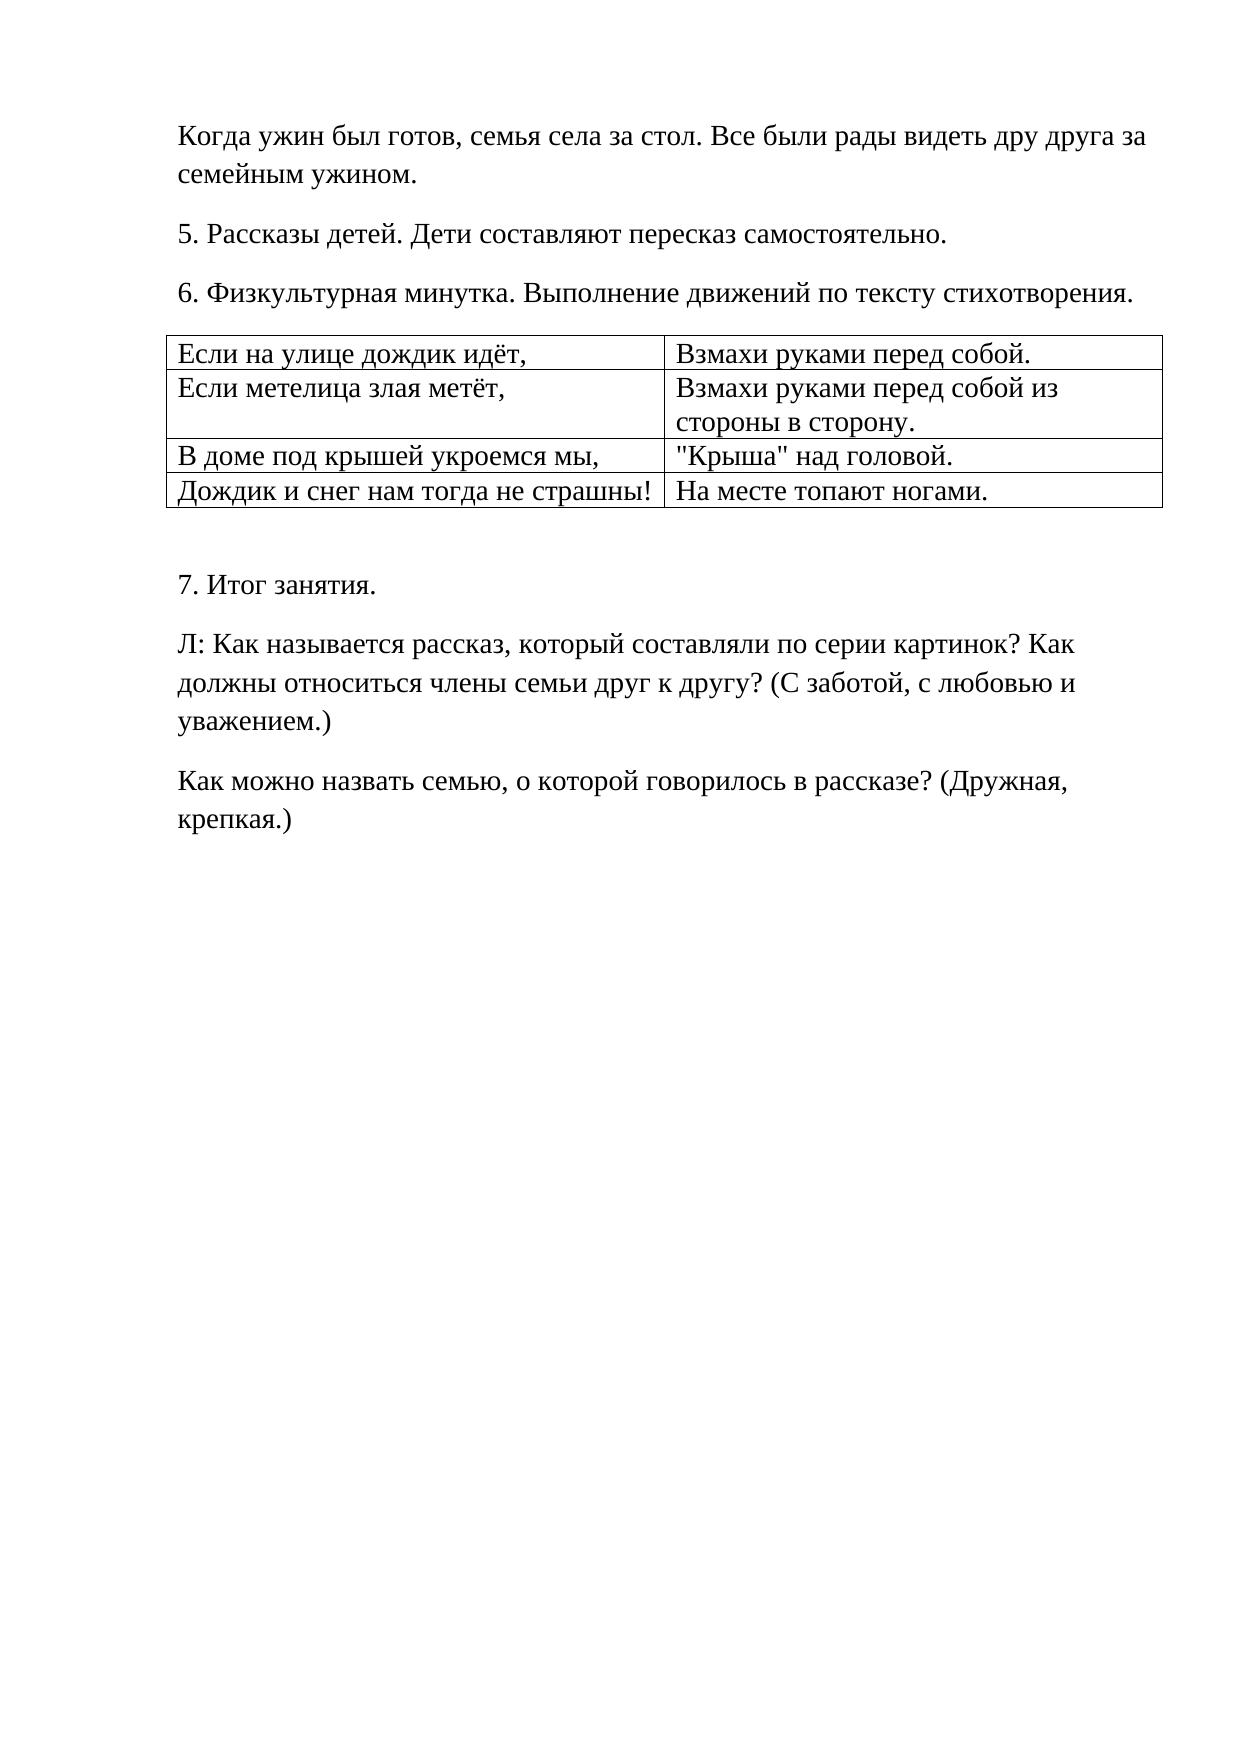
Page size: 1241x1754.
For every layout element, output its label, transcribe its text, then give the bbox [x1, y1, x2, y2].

text Когда ужин был готов, семья села за стол. Все были рады видеть дру друга за семейным ужином. [177, 118, 1152, 190]
text 5. Рассказы детей. Дети составляют пересказ самостоятельно. [177, 216, 1152, 249]
table_header Взмахи руками перед собой. [665, 336, 1162, 369]
table_cell В доме под крышей укроемся мы, [167, 439, 664, 472]
table_header Если на улице дождик идёт, [167, 336, 664, 369]
table_cell На месте топают ногами. [665, 473, 1162, 507]
table_cell Если метелица злая метёт, [167, 370, 664, 437]
table_cell "Крыша" над головой. [665, 439, 1162, 472]
text 7. Итог занятия. [177, 567, 1152, 601]
text 6. Физкультурная минутка. Выполнение движений по тексту стихотворения. [177, 275, 1152, 309]
text Как можно назвать семью, о которой говорилось в рассказе? (Дружная, крепкая.) [177, 763, 1152, 835]
table_cell Взмахи руками перед собой из стороны в сторону. [665, 370, 1162, 437]
text Л: Как называется рассказ, который составляли по серии картинок? Как должны относиться члены семьи друг к другу? (С заботой, с любовью и уважением.) [177, 626, 1152, 737]
table_cell Дождик и снег нам тогда не страшны! [167, 473, 664, 507]
